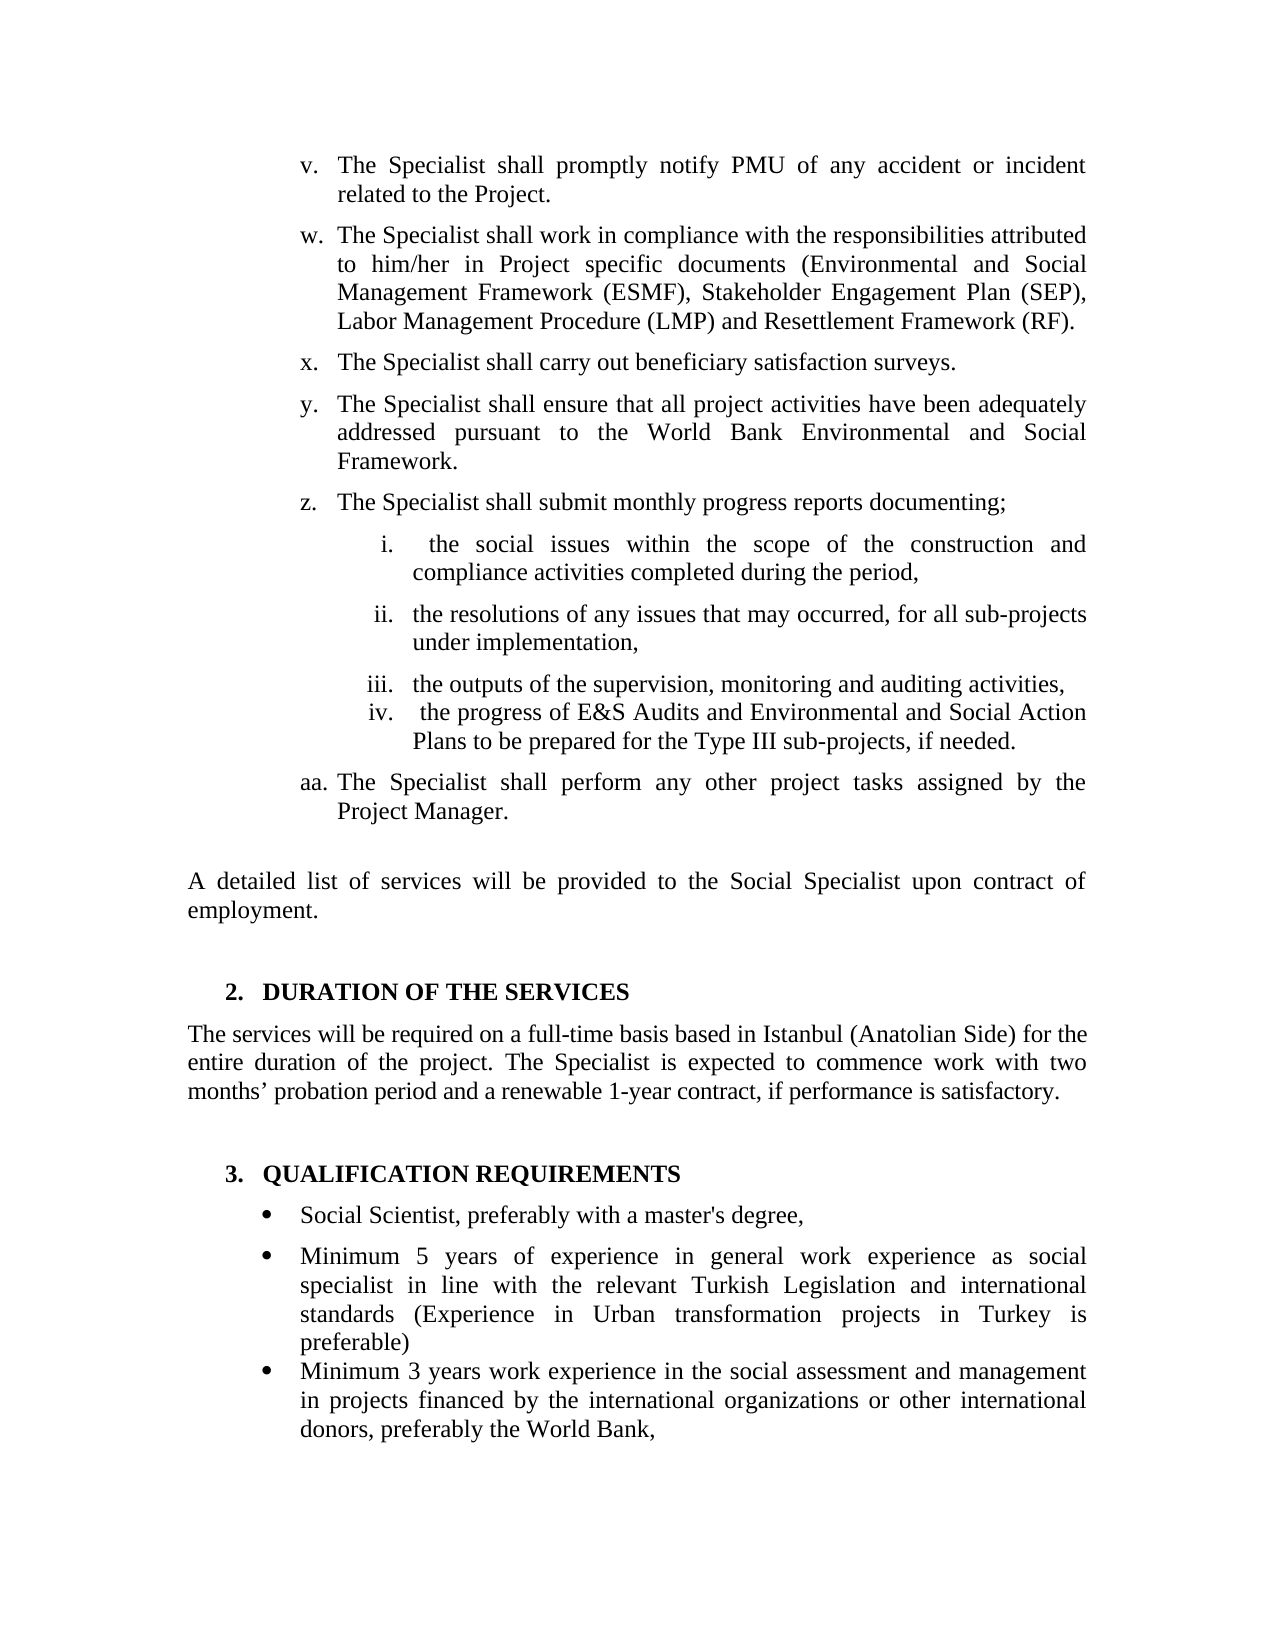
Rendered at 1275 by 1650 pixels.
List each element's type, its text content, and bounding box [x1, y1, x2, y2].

list The Specialist shall ensure that all project activities have been adequately addressed pursuant to the World Bank Environmental and Social Framework. [300, 389, 1087, 475]
list The Specialist shall work in compliance with the responsibilities attributed to him/her in Project specific documents (Environmental and Social Management Framework (ESMF), Stakeholder Engagement Plan (SEP), Labor Management Procedure (LMP) and Resettlement Framework (RF). [300, 220, 1087, 335]
list The Specialist shall submit monthly progress reports documenting; [300, 487, 1087, 516]
list The Specialist shall carry out beneficiary satisfaction surveys. [300, 347, 1087, 376]
text A detailed list of services will be provided to the Social Specialist upon contract of employment. [187, 866, 1087, 924]
list the progress of E&S Audits and Environmental and Social Action Plans to be prepared for the Type III sub-projects, if needed. [394, 697, 1087, 755]
list The Specialist shall perform any other project tasks assigned by the Project Manager. [300, 767, 1087, 825]
list Minimum 3 years work experience in the social assessment and management in projects financed by the international organizations or other international donors, preferably the World Bank, [262, 1356, 1087, 1442]
list the resolutions of any issues that may occurred, for all sub-projects under implementation, [394, 599, 1087, 656]
list DURATION OF THE SERVICES [225, 977, 1087, 1006]
list the outputs of the supervision, monitoring and auditing activities, [394, 669, 1087, 697]
text The services will be required on a full-time basis based in Istanbul (Anatolian Side) for the entire duration of the project. The Specialist is expected to commence work with two months’ probation period and a renewable 1-year contract, if performance is satisfactory. [187, 1019, 1087, 1105]
list QUALIFICATION REQUIREMENTS [225, 1159, 1087, 1187]
list Social Scientist, preferably with a master's degree, [262, 1200, 1087, 1229]
list The Specialist shall promptly notify PMU of any accident or incident related to the Project. [300, 150, 1087, 207]
list Minimum 5 years of experience in general work experience as social specialist in line with the relevant Turkish Legislation and international standards (Experience in Urban transformation projects in Turkey is preferable) [262, 1241, 1087, 1356]
list the social issues within the scope of the construction and compliance activities completed during the period, [394, 529, 1087, 586]
